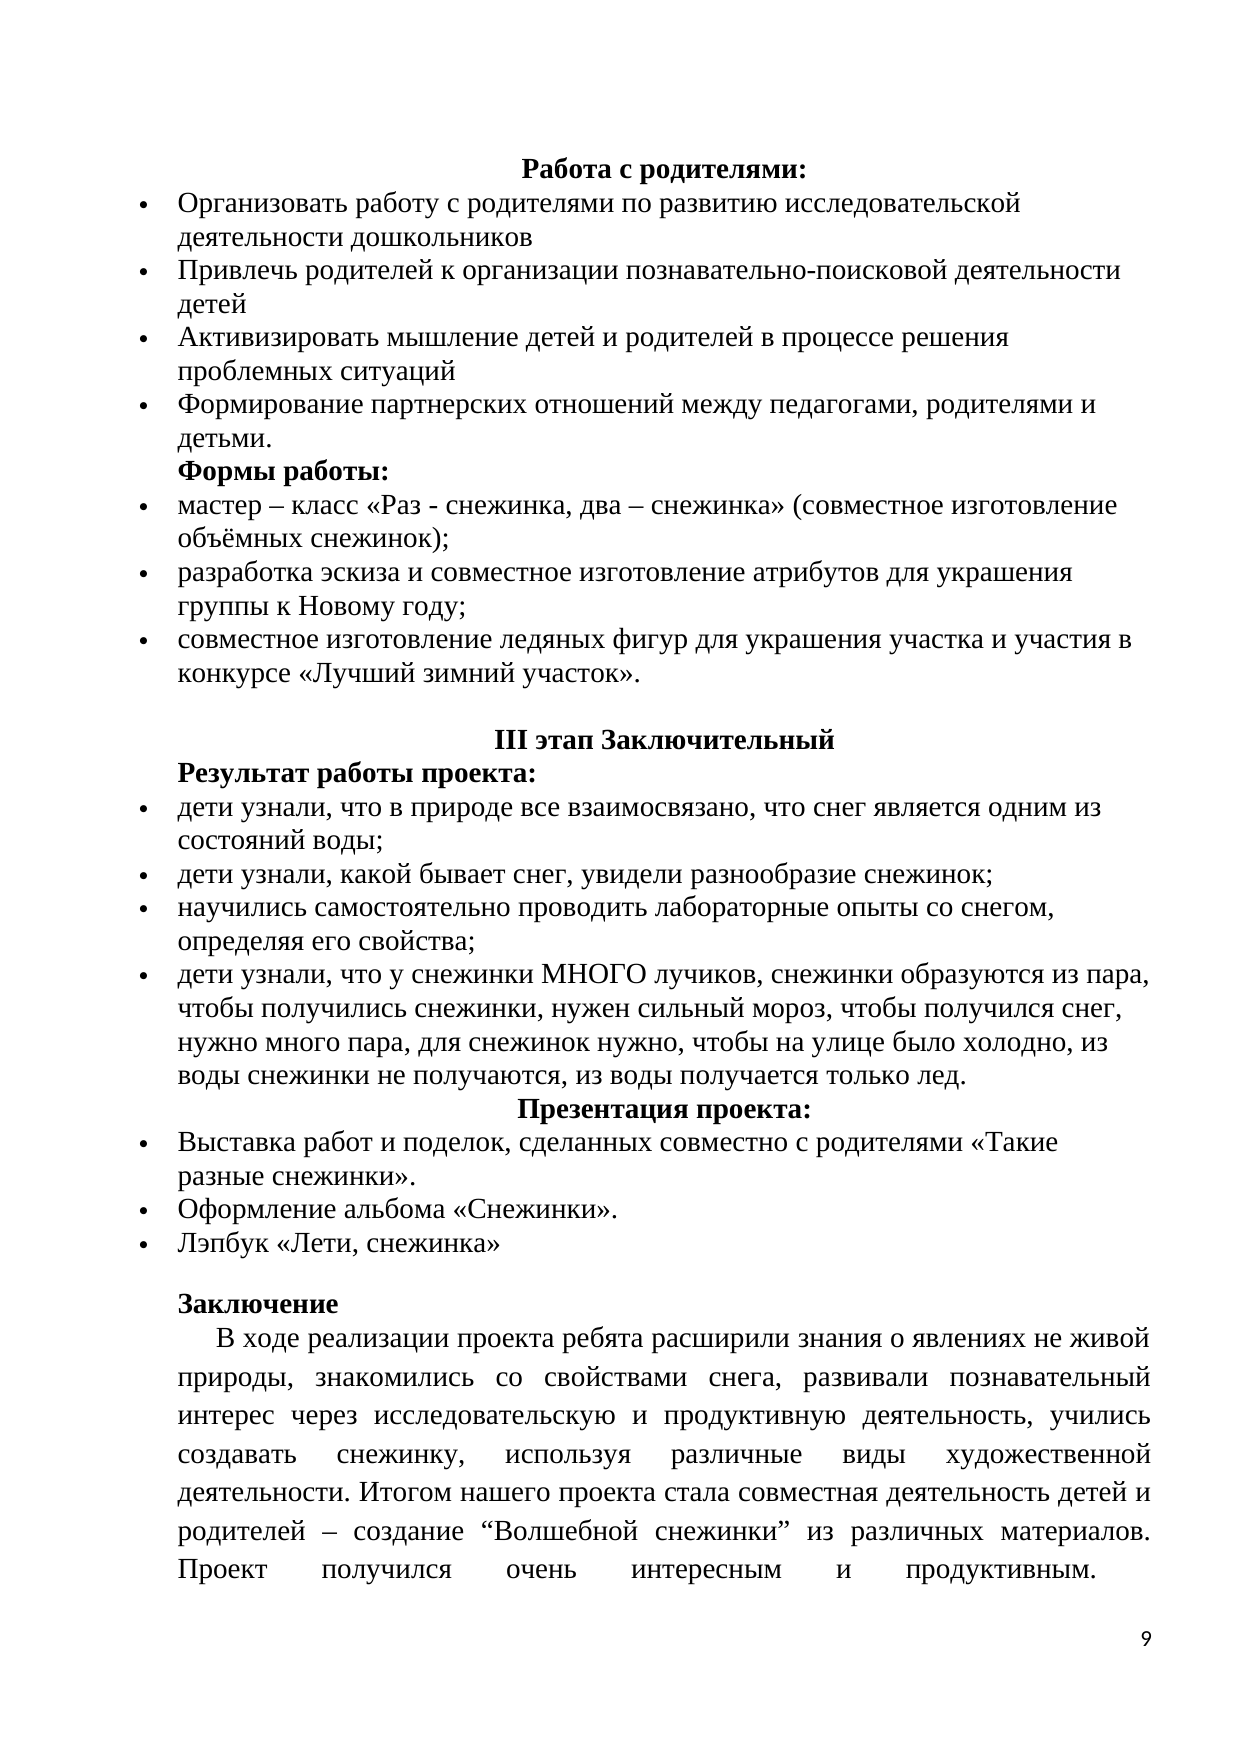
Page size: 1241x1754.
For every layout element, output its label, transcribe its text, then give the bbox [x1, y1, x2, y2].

text Презентация проекта: [177, 1091, 1152, 1124]
list совместное изготовление ледяных фигур для украшения участка и участия в конкурсе «Лучший зимний участок». [140, 621, 1152, 688]
list Активизировать мышление детей и родителей в процессе решения проблемных ситуаций [140, 319, 1152, 386]
text III этап Заключительный [177, 722, 1152, 755]
text Работа с родителями: [177, 152, 1152, 185]
list дети узнали, какой бывает снег, увидели разнообразие снежинок; [140, 856, 1152, 889]
list дети узнали, что в природе все взаимосвязано, что снег является одним из состояний воды; [140, 789, 1152, 856]
list мастер – класс «Раз - снежинка, два – снежинка» (совместное изготовление объёмных снежинок); [140, 487, 1152, 554]
list дети узнали, что у снежинки МНОГО лучиков, снежинки образуются из пара, чтобы получились снежинки, нужен сильный мороз, чтобы получился снег, нужно много пара, для снежинок нужно, чтобы на улице было холодно, из воды снежинки не получаются, из воды получается только лед. [140, 957, 1152, 1091]
text Результат работы проекта: [177, 755, 1152, 789]
text Формы работы: [177, 453, 1152, 487]
text В ходе реализации проекта ребята расширили знания о явлениях не живой природы, знакомились со свойствами снега, развивали познавательный интерес через исследовательскую и продуктивную деятельность, учились создавать снежинку, используя различные виды художественной деятельности. Итогом нашего проекта стала совместная деятельность детей и родителей – создание “Волшебной снежинки” из различных материалов. Проект получился очень интересным и продуктивным. [177, 1320, 1152, 1617]
list научились самостоятельно проводить лабораторные опыты со снегом, определяя его свойства; [140, 889, 1152, 957]
list Формирование партнерских отношений между педагогами, родителями и детьми. [140, 386, 1152, 453]
list Привлечь родителей к организации познавательно-поисковой деятельности детей [140, 252, 1152, 319]
text Заключение [177, 1287, 1152, 1320]
list Выставка работ и поделок, сделанных совместно с родителями «Такие разные снежинки». [140, 1124, 1152, 1191]
list Организовать работу с родителями по развитию исследовательской деятельности дошкольников [140, 185, 1152, 252]
list Лэпбук «Лети, снежинка» [140, 1225, 1152, 1287]
list Оформление альбома «Снежинки». [140, 1191, 1152, 1225]
list разработка эскиза и совместное изготовление атрибутов для украшения группы к Новому году; [140, 554, 1152, 621]
